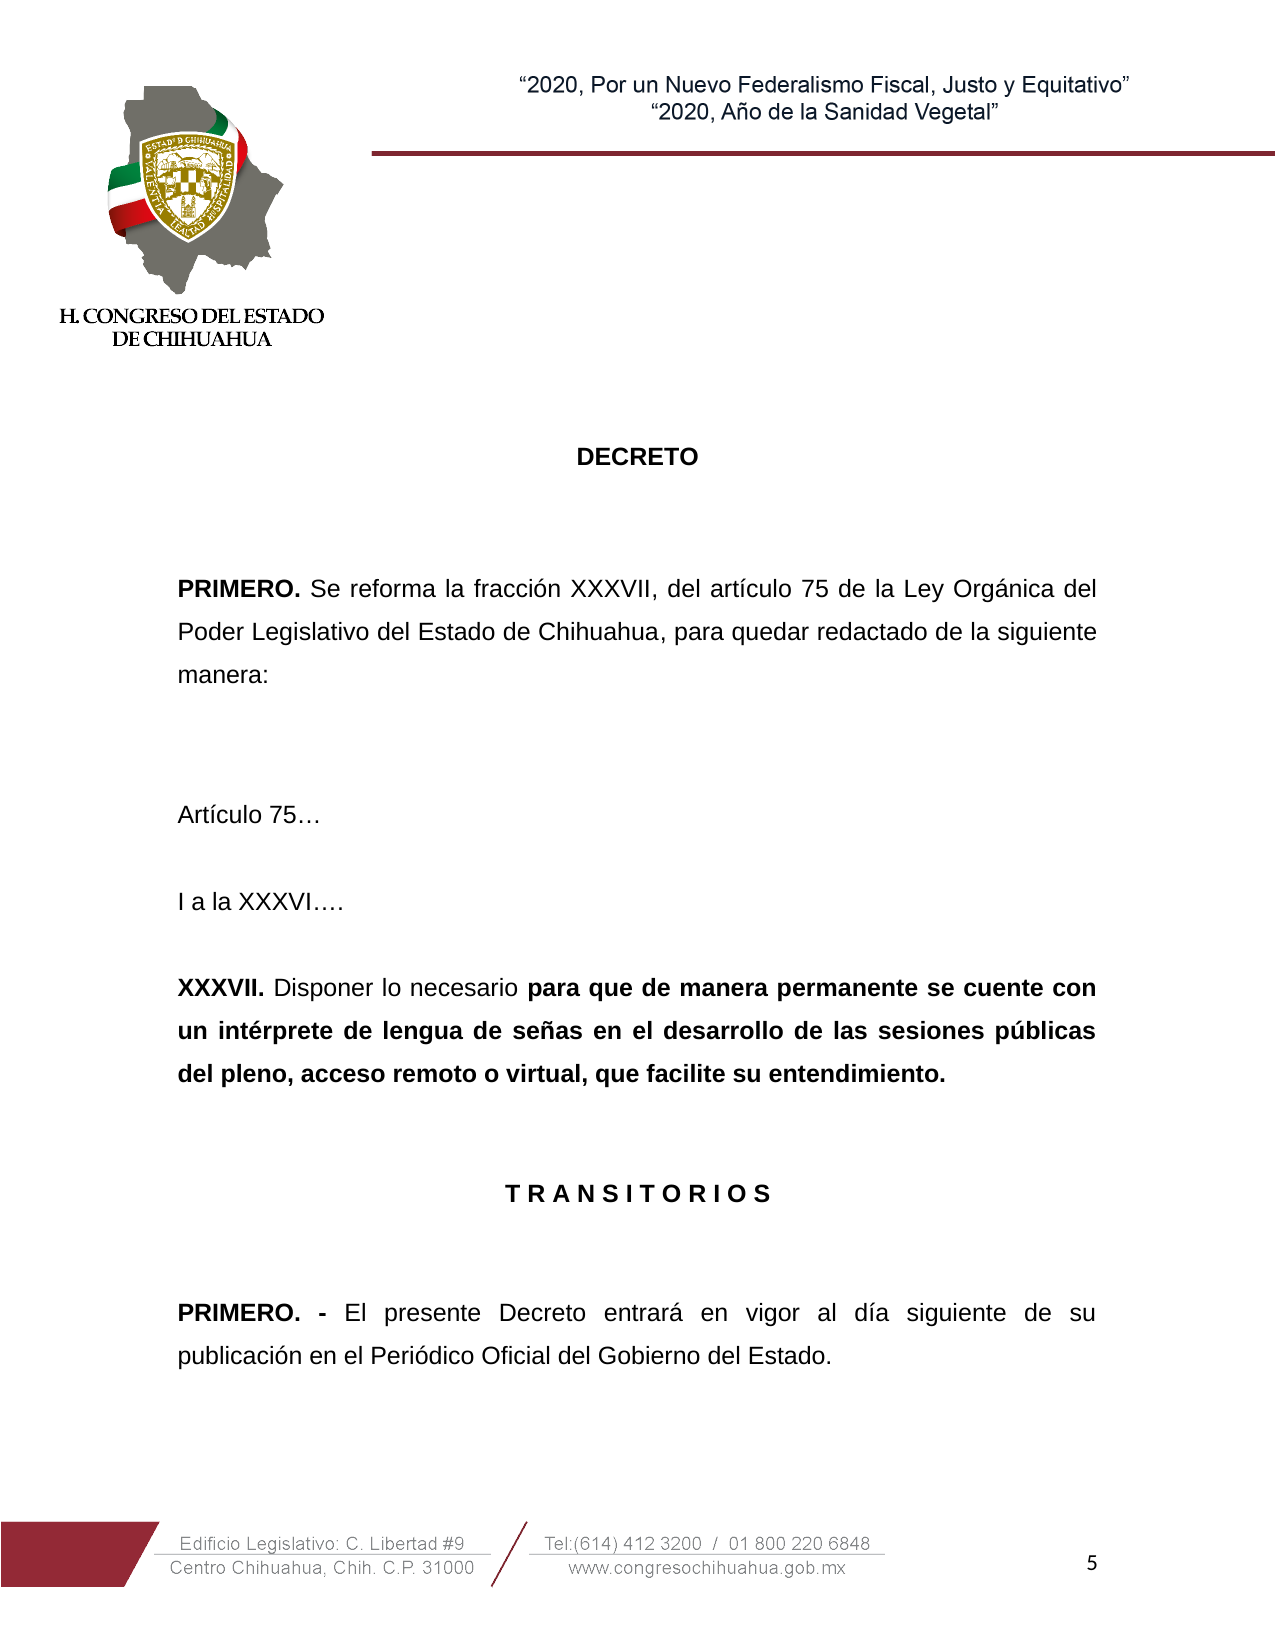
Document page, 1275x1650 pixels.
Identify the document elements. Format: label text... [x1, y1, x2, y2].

text T R A N S I T O R I O S [177, 1179, 1098, 1207]
picture [0, 0, 1275, 1650]
text Artículo 75… [177, 800, 1098, 829]
text DECRETO [177, 442, 1098, 471]
text XXXVII. Disponer lo necesario para que de manera permanente se cuente con un intérprete de lengua de señas en el desarrollo de las sesiones públicas del pleno, acceso remoto o virtual, que facilite su entendimiento. [177, 973, 1098, 1088]
text PRIMERO. Se reforma la fracción XXXVII, del artículo 75 de la Ley Orgánica del Poder Legislativo del Estado de Chihuahua, para quedar redactado de la siguiente manera: [177, 574, 1098, 689]
text PRIMERO. - El presente Decreto entrará en vigor al día siguiente de su publicación en el Periódico Oficial del Gobierno del Estado. [177, 1298, 1098, 1370]
text I a la XXXVI…. [177, 887, 1098, 915]
